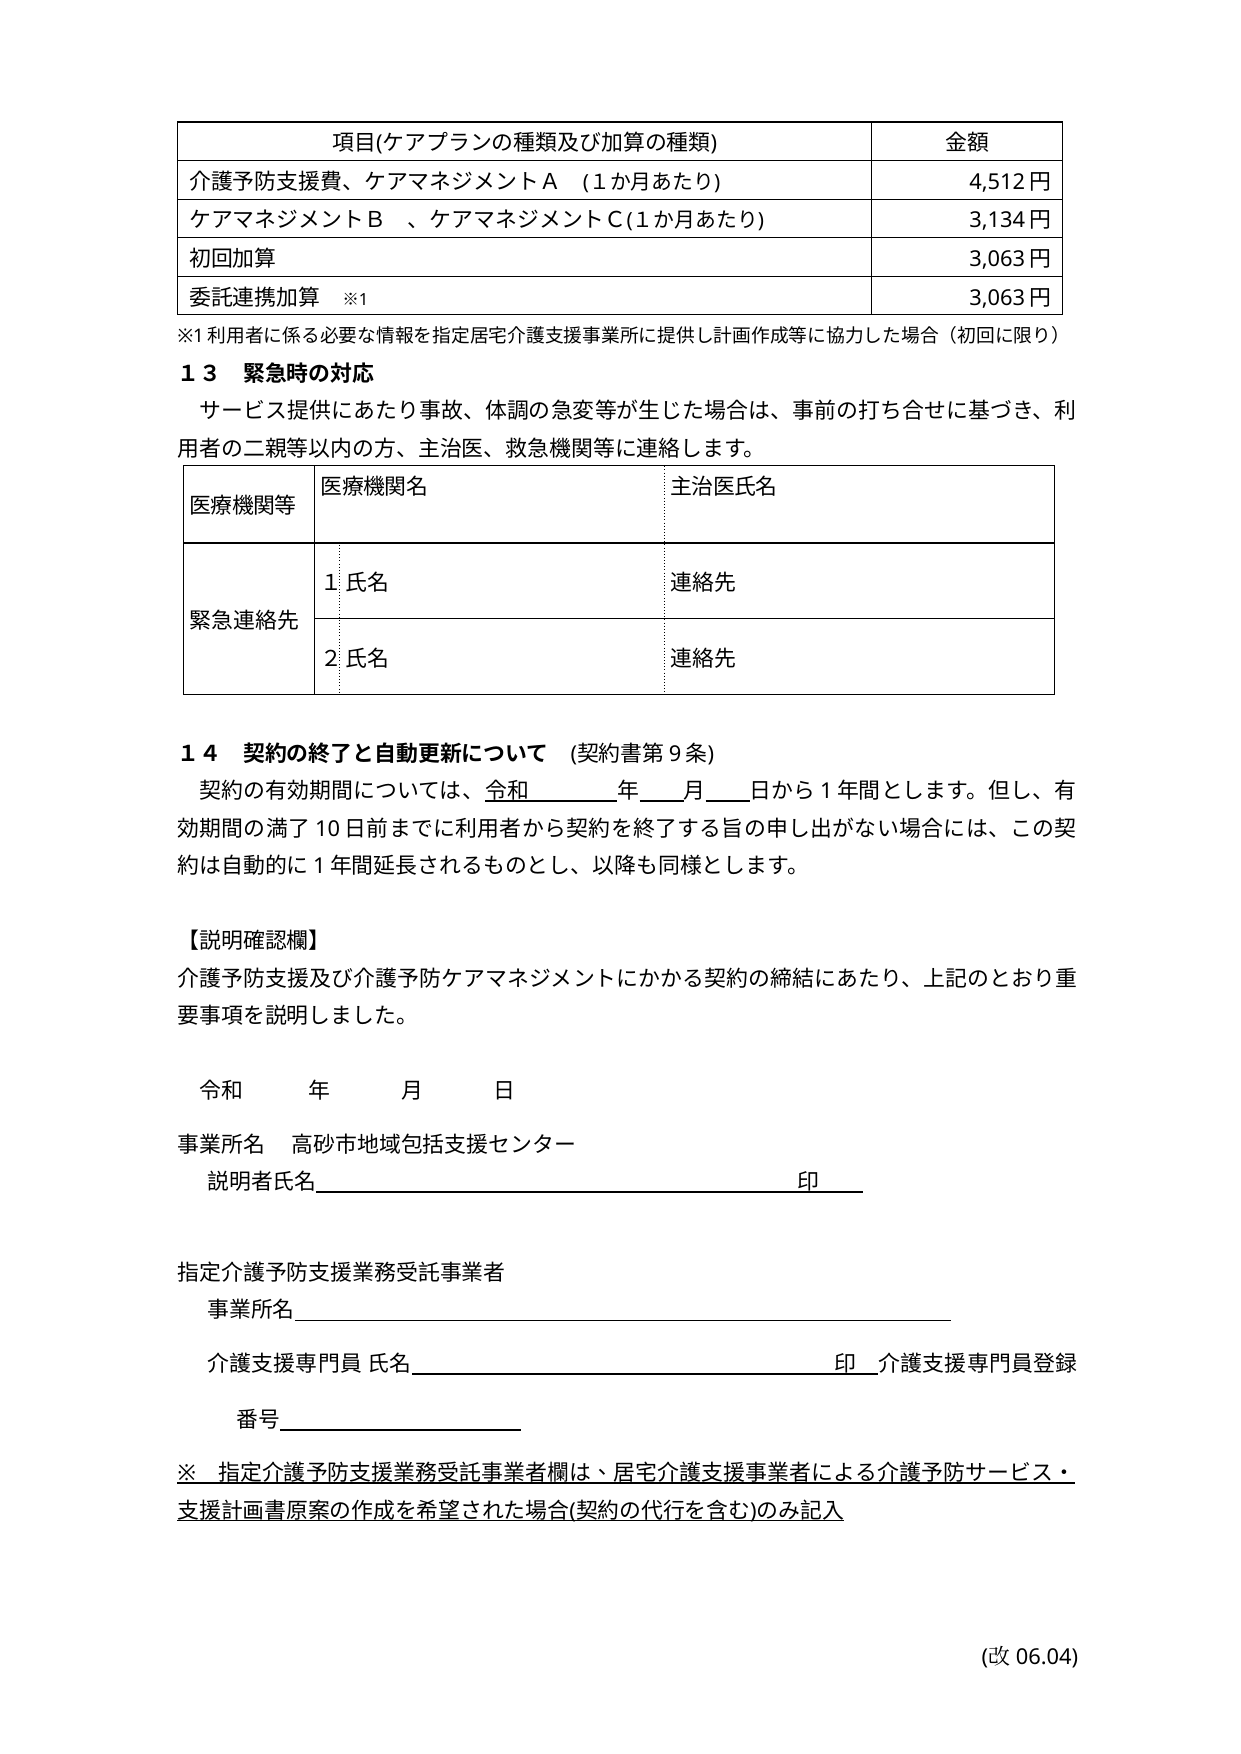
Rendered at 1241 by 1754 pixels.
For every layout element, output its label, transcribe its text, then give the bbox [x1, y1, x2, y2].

table_header 医療機関名 [315, 466, 664, 542]
text サービス提供にあたり事故、体調の急変等が生じた場合は、事前の打ち合せに基づき、利用者の二親等以内の方、主治医、救急機関等に連絡します。 [177, 390, 1078, 465]
text 事業所名 高砂市地域包括支援センター [177, 1124, 1078, 1161]
table_header 医療機関等 [184, 466, 314, 542]
table_cell 初回加算 [178, 238, 871, 276]
text 令和 年 月 日 [177, 1070, 1078, 1108]
table_cell 3,063円 [872, 238, 1062, 276]
table_header 主治医氏名 [664, 466, 1054, 542]
text ※ 指定介護予防支援業務受託事業者欄は、居宅介護支援事業者による介護予防サービス・支援計画書原案の作成を希望された場合(契約の代行を含む)のみ記入 [177, 1452, 1078, 1527]
text 指定介護予防支援業務受託事業者 [177, 1252, 1078, 1289]
text ※1利用者に係る必要な情報を指定居宅介護支援事業所に提供し計画作成等に協力した場合（初回に限り） [177, 315, 1078, 353]
table_cell １ [315, 544, 339, 618]
table_cell 緊急連絡先 [184, 544, 314, 694]
table_cell ２ [315, 619, 339, 694]
table_cell 介護予防支援費、ケアマネジメントＡ (１か月あたり) [178, 161, 871, 198]
table_cell 連絡先 [664, 619, 1054, 694]
table_cell 連絡先 [664, 544, 1054, 618]
table_cell 氏名 [340, 619, 664, 694]
text 事業所名 [207, 1289, 1078, 1327]
table_cell 3,063円 [872, 277, 1062, 314]
table_header 金額 [872, 123, 1062, 160]
table_cell 委託連携加算 ※1 [178, 277, 871, 314]
table_cell 氏名 [340, 544, 664, 618]
table_header 項目(ケアプランの種類及び加算の種類) [178, 123, 871, 160]
text 説明者氏名 印 [207, 1161, 1078, 1199]
text 【説明確認欄】 [177, 920, 1078, 958]
text 契約の有効期間については、令和 年 月 日から1年間とします。但し、有効期間の満了10日前までに利用者から契約を終了する旨の申し出がない場合には、この契約は自動的に1年間延長されるものとし、以降も同様とします。 [177, 770, 1078, 883]
table_cell 4,512円 [872, 161, 1062, 198]
text １３ 緊急時の対応 [177, 353, 1078, 390]
table_cell ケアマネジメントＢ 、ケアマネジメントＣ(１か月あたり) [178, 200, 871, 237]
text 介護予防支援及び介護予防ケアマネジメントにかかる契約の締結にあたり、上記のとおり重要事項を説明しました。 [177, 958, 1078, 1033]
text １４ 契約の終了と自動更新について (契約書第9条) [177, 733, 1078, 770]
text 介護支援専門員 氏名 印 介護支援専門員登録番号 [207, 1343, 1078, 1437]
table_cell 3,134円 [872, 200, 1062, 237]
